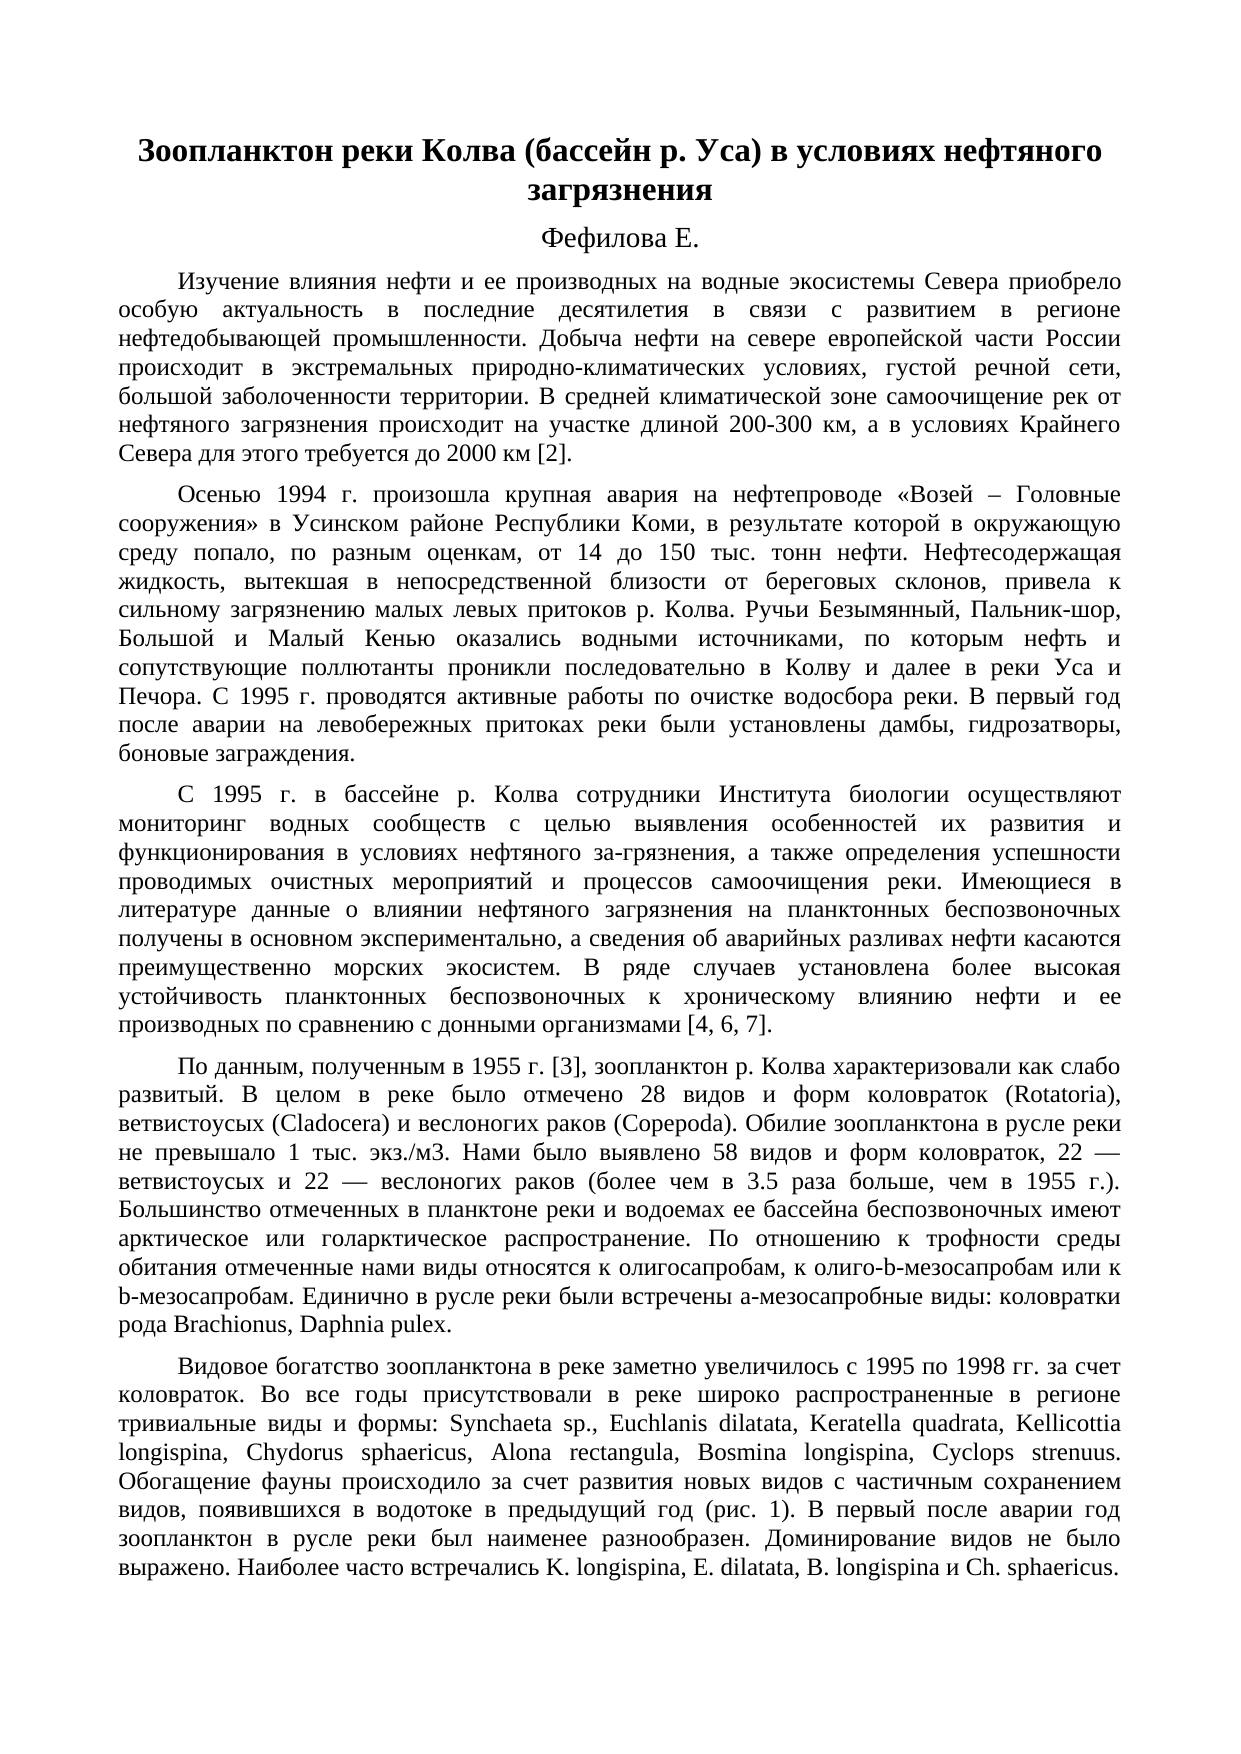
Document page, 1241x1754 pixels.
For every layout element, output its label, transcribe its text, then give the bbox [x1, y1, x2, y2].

text С 1995 г. в бассейне р. Колва сотрудники Института биологии осуществляют мониторинг водных сообществ с целью выявления особенностей их развития и функционирования в условиях нефтяного за-грязнения, а также определения успешности проводимых очистных мероприятий и процессов самоочищения реки. Имеющиеся в литературе данные о влиянии нефтяного загрязнения на планктонных беспозвоночных получены в основном экспериментально, а сведения об аварийных разливах нефти касаются преимущественно морских экосистем. В ряде случаев установлена более высокая устойчивость планктонных беспозвоночных к хроническому влиянию нефти и ее производных по сравнению с донными организмами [4, 6, 7]. [118, 779, 1122, 1038]
text Осенью 1994 г. произошла крупная авария на нефтепроводе «Возей – Головные сооружения» в Усинском районе Республики Коми, в результате которой в окружающую среду попало, по разным оценкам, от 14 до 150 тыс. тонн нефти. Нефтесодержащая жидкость, вытекшая в непосредственной близости от береговых склонов, привела к сильному загрязнению малых левых притоков р. Колва. Ручьи Безымянный, Пальник-шор, Большой и Малый Кенью оказались водными источниками, по которым нефть и сопутствующие поллютанты проникли последовательно в Колву и далее в реки Уса и Печора. С 1995 г. проводятся активные работы по очистке водосбора реки. В первый год после аварии на левобережных притоках реки были установлены дамбы, гидрозатворы, боновые заграждения. [118, 479, 1122, 767]
text Фефилова Е. [118, 220, 1122, 253]
text Изучение влияния нефти и ее производных на водные экосистемы Севера приобрело особую актуальность в последние десятилетия в связи с развитием в регионе нефтедобывающей промышленности. Добыча нефти на севере европейской части России происходит в экстремальных природно-климатических условиях, густой речной сети, большой заболоченности территории. В средней климатической зоне самоочищение рек от нефтяного загрязнения происходит на участке длиной 200-300 км, а в условиях Крайнего Севера для этого требуется до 2000 км [2]. [118, 266, 1122, 467]
text Зоопланктон реки Колва (бассейн р. Уса) в условиях нефтяного загрязнения [118, 131, 1122, 207]
text Видовое богатство зоопланктона в реке заметно увеличилось с 1995 по 1998 гг. за счет коловраток. Во все годы присутствовали в реке широко распространенные в регионе тривиальные виды и формы: Synchaeta sp., Euchlanis dilatata, Keratella quadrata, Kellicottia longispina, Chydorus sphaericus, Alona rectangula, Bosmina longispina, Cyclops strenuus. Обогащение фауны происходило за счет развития новых видов с частичным сохранением видов, появившихся в водотоке в предыдущий год (рис. 1). В первый после аварии год зоопланктон в русле реки был наименее разнообразен. Доминирование видов не было выражено. Наиболее часто встречались K. longispina, E. dilatata, B. longispina и Ch. sphaericus. [118, 1351, 1122, 1581]
text По данным, полученным в 1955 г. [3], зоопланктон р. Колва характеризовали как слабо развитый. В целом в реке было отмечено 28 видов и форм коловраток (Rotatoria), ветвистоусых (Cladocera) и веслоногих раков (Copepoda). Обилие зоопланктона в русле реки не превышало 1 тыс. экз./м3. Нами было выявлено 58 видов и форм коловраток, 22 — ветвистоусых и 22 — веслоногих раков (более чем в 3.5 раза больше, чем в 1955 г.). Большинство отмеченных в планктоне реки и водоемах ее бассейна беспозвоночных имеют арктическое или голарктическое распространение. По отношению к трофности среды обитания отмеченные нами виды относятся к олигосапробам, к олиго-b-мезосапробам или к b-мезосапробам. Единично в русле реки были встречены a-мезосапробные виды: коловратки рода Brachionus, Daphnia pulex. [118, 1051, 1122, 1338]
